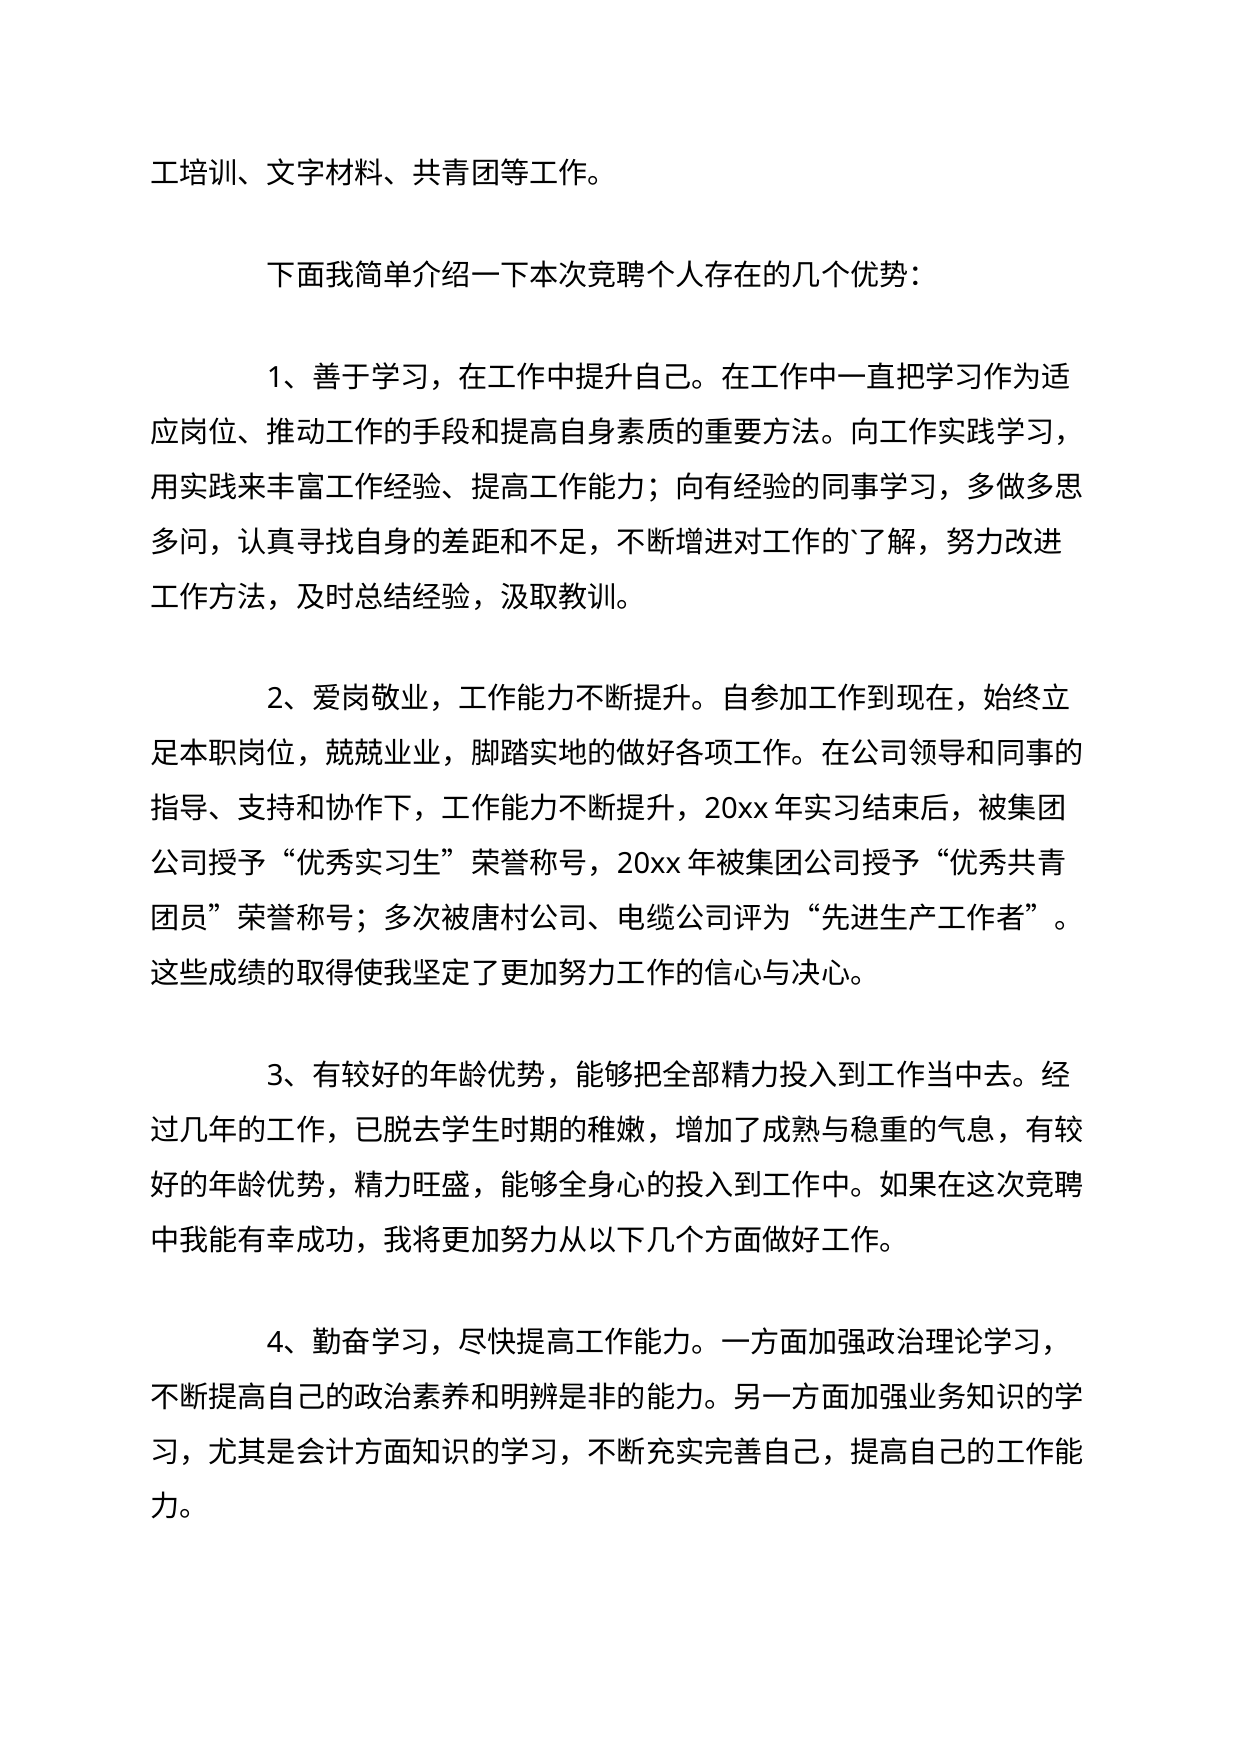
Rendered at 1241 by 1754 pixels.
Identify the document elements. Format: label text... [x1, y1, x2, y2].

text 2、爱岗敬业，工作能力不断提升。自参加工作到现在，始终立足本职岗位，兢兢业业，脚踏实地的做好各项工作。在公司领导和同事的指导、支持和协作下，工作能力不断提升，20xx年实习结束后，被集团公司授予“优秀实习生”荣誉称号，20xx年被集团公司授予“优秀共青团员”荣誉称号；多次被唐村公司、电缆公司评为“先进生产工作者”。这些成绩的取得使我坚定了更加努力工作的信心与决心。 [150, 675, 1090, 992]
text 3、有较好的年龄优势，能够把全部精力投入到工作当中去。经过几年的工作，已脱去学生时期的稚嫩，增加了成熟与稳重的气息，有较好的年龄优势，精力旺盛，能够全身心的投入到工作中。如果在这次竞聘中我能有幸成功，我将更加努力从以下几个方面做好工作。 [150, 1052, 1090, 1259]
text 4、勤奋学习，尽快提高工作能力。一方面加强政治理论学习，不断提高自己的政治素养和明辨是非的能力。另一方面加强业务知识的学习，尤其是会计方面知识的学习，不断充实完善自己，提高自己的工作能力。 [150, 1318, 1090, 1525]
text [150, 150, 1090, 192]
text 下面我简单介绍一下本次竞聘个人存在的几个优势： [150, 252, 1090, 294]
text 1、善于学习，在工作中提升自己。在工作中一直把学习作为适应岗位、推动工作的手段和提高自身素质的重要方法。向工作实践学习，用实践来丰富工作经验、提高工作能力；向有经验的同事学习，多做多思多问，认真寻找自身的差距和不足，不断增进对工作的`了解，努力改进工作方法，及时总结经验，汲取教训。 [150, 353, 1090, 616]
